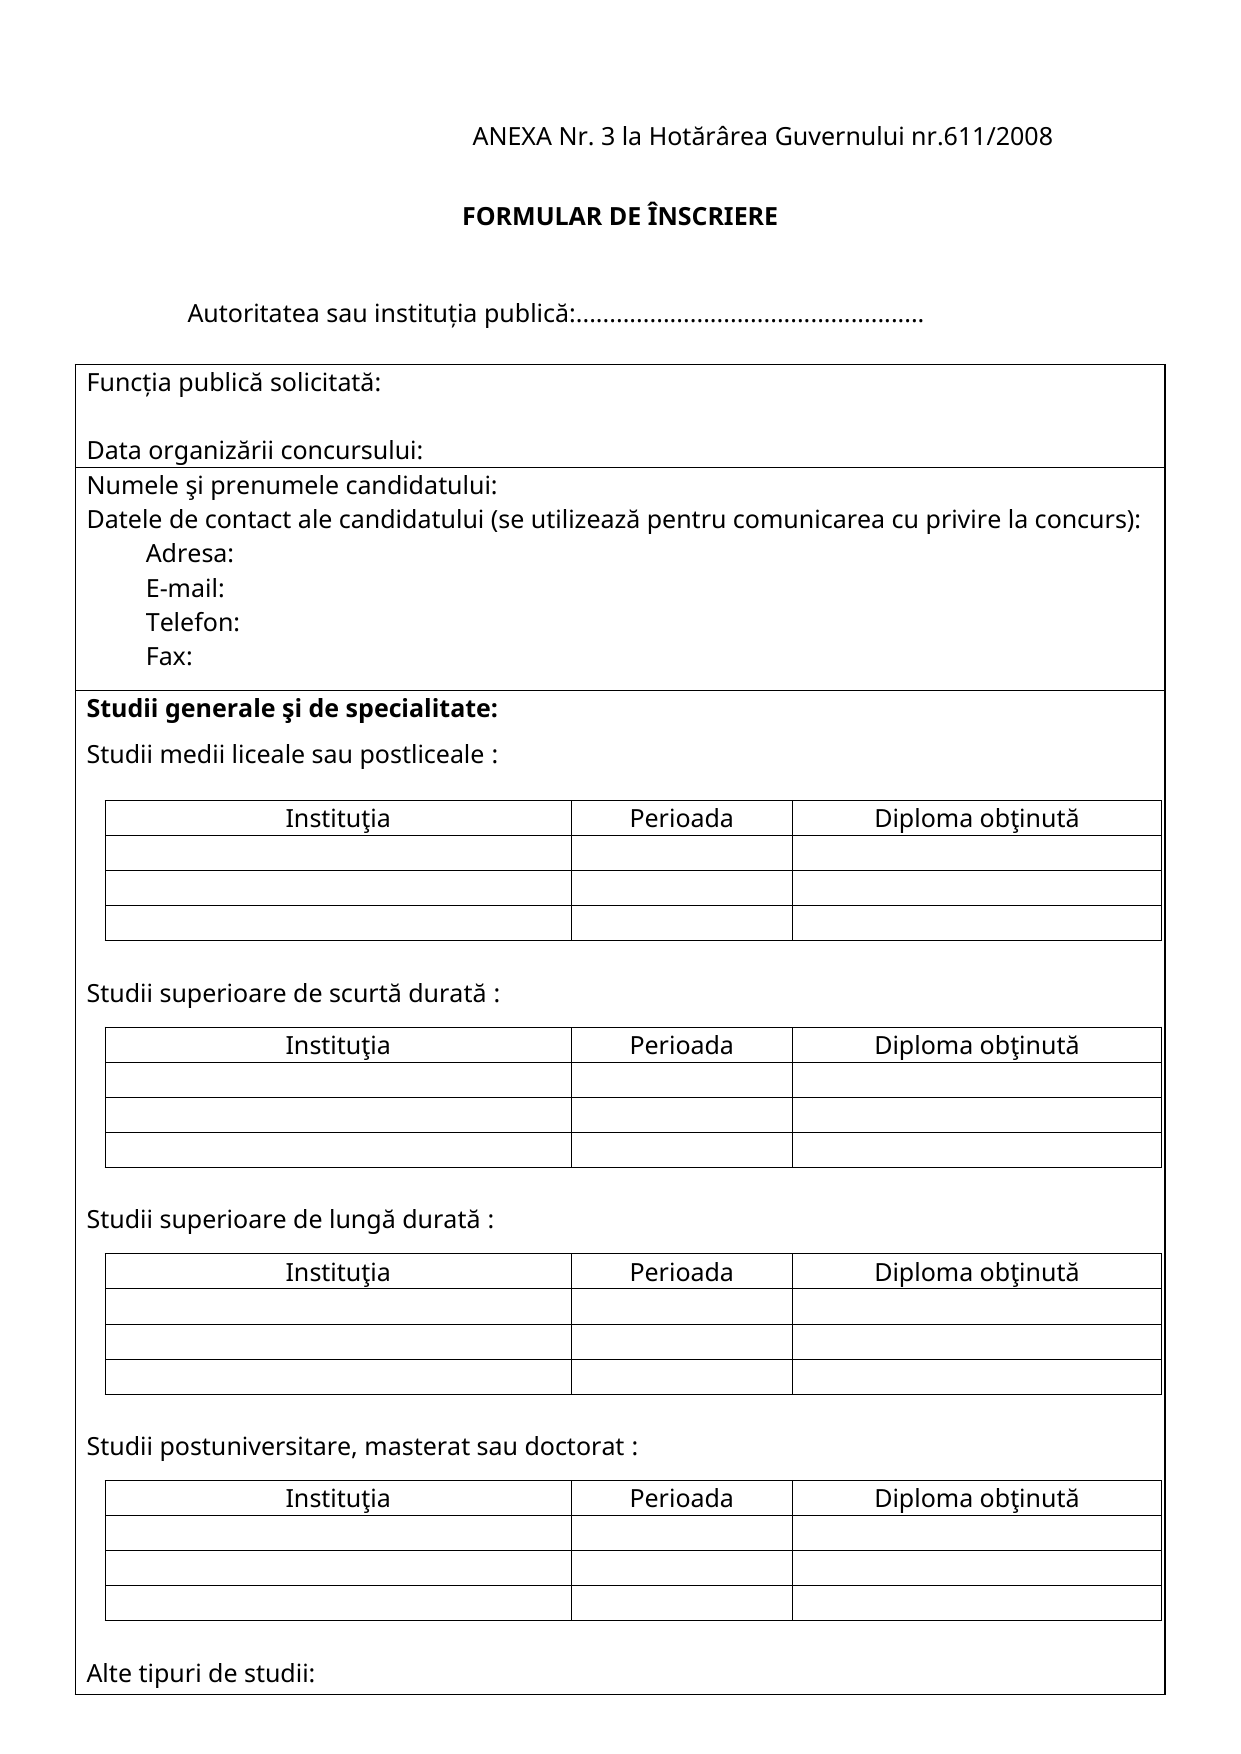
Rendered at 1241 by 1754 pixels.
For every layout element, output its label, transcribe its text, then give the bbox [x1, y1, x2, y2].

table_cell Numele şi prenumele candidatului: Datele de contact ale candidatului (se utilizează pentru comunicarea cu privire la concurs): Adresa: E-mail: Telefon: Fax: [76, 468, 1164, 689]
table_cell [76, 691, 1164, 1694]
text Autoritatea sau instituția publică:.................................................... [187, 296, 1053, 330]
subtitle FORMULAR DE ÎNSCRIERE [187, 199, 1053, 233]
table_header Funcția publică solicitată: Data organizării concursului: [76, 365, 1164, 467]
text ANEXA Nr. 3 la Hotărârea Guvernului nr.611/2008 [187, 118, 1053, 152]
